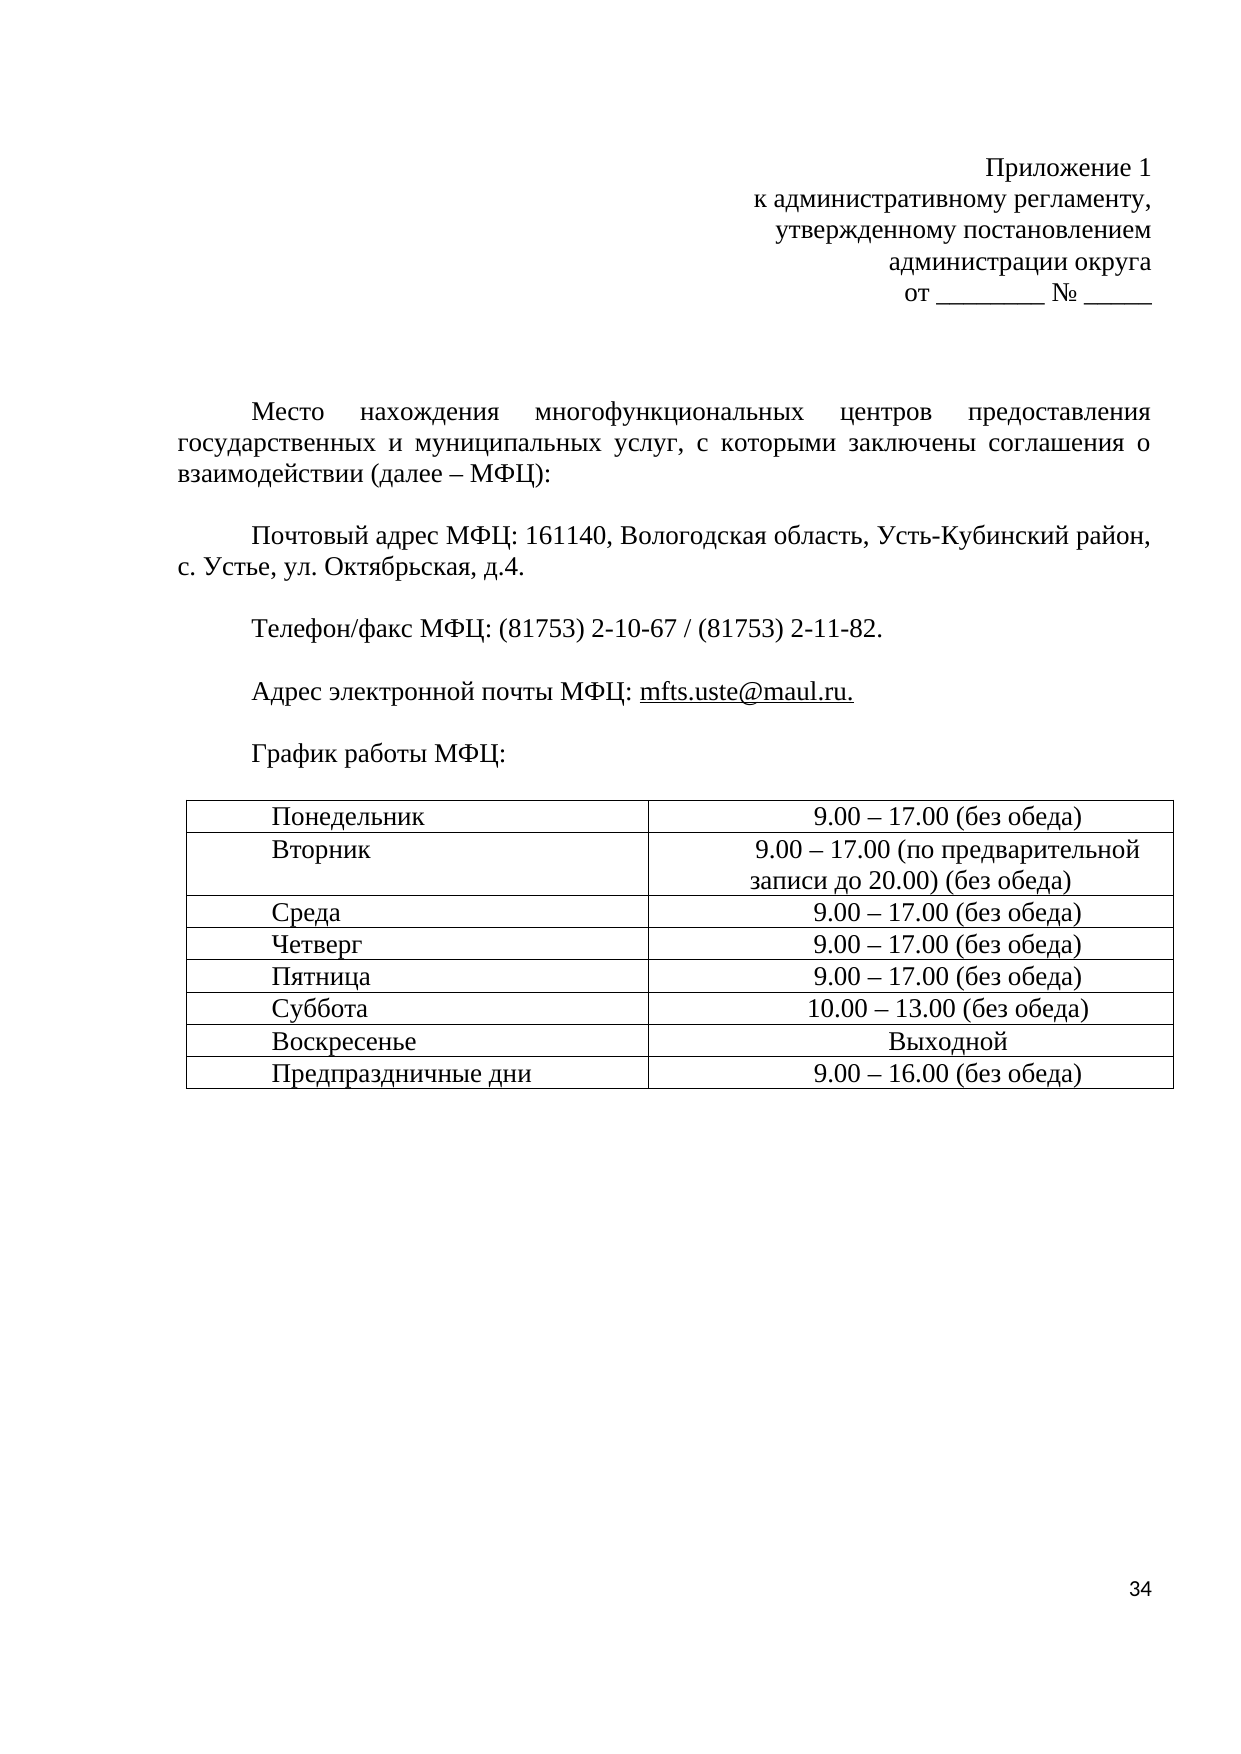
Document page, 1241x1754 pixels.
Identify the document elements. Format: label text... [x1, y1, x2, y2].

table_cell Среда [187, 896, 648, 927]
text от ________ № _____ [177, 276, 1152, 307]
table_cell Четверг [187, 928, 648, 959]
text График работы МФЦ: [177, 737, 1152, 768]
table_cell Воскресенье [187, 1025, 648, 1056]
table_cell Суббота [187, 993, 648, 1024]
text к административному регламенту, [177, 182, 1152, 213]
table_cell Пятница [187, 960, 648, 992]
text Телефон/факс МФЦ: (81753) 2-10-67 / (81753) 2-11-82. [177, 613, 1152, 644]
text Адрес электронной почты МФЦ: mfts.uste@maul.ru. [177, 675, 1152, 706]
table_cell 9.00 – 17.00 (без обеда) [649, 896, 1173, 927]
table_header 9.00 – 17.00 (без обеда) [649, 801, 1173, 832]
text Место нахождения многофункциональных центров предоставления государственных и муниципальных услуг, с которыми заключены соглашения о взаимодействии (далее – МФЦ): [177, 394, 1152, 488]
text Приложение 1 [177, 151, 1152, 182]
table_cell 9.00 – 17.00 (по предварительной записи до 20.00) (без обеда) [649, 833, 1173, 895]
text Почтовый адрес МФЦ: 161140, Вологодская область, Усть-Кубинский район, с. Устье, ул. Октябрьская, д.4. [177, 519, 1152, 581]
table_cell Предпраздничные дни [187, 1057, 648, 1088]
table_cell 9.00 – 17.00 (без обеда) [649, 960, 1173, 992]
text утвержденному постановлением [177, 213, 1152, 244]
table_cell 10.00 – 13.00 (без обеда) [649, 993, 1173, 1024]
text администрации округа [177, 244, 1152, 276]
table_cell 9.00 – 16.00 (без обеда) [649, 1057, 1173, 1088]
table_cell Выходной [649, 1025, 1173, 1056]
table_header Понедельник [187, 801, 648, 832]
table_cell 9.00 – 17.00 (без обеда) [649, 928, 1173, 959]
table_cell Вторник [187, 833, 648, 895]
